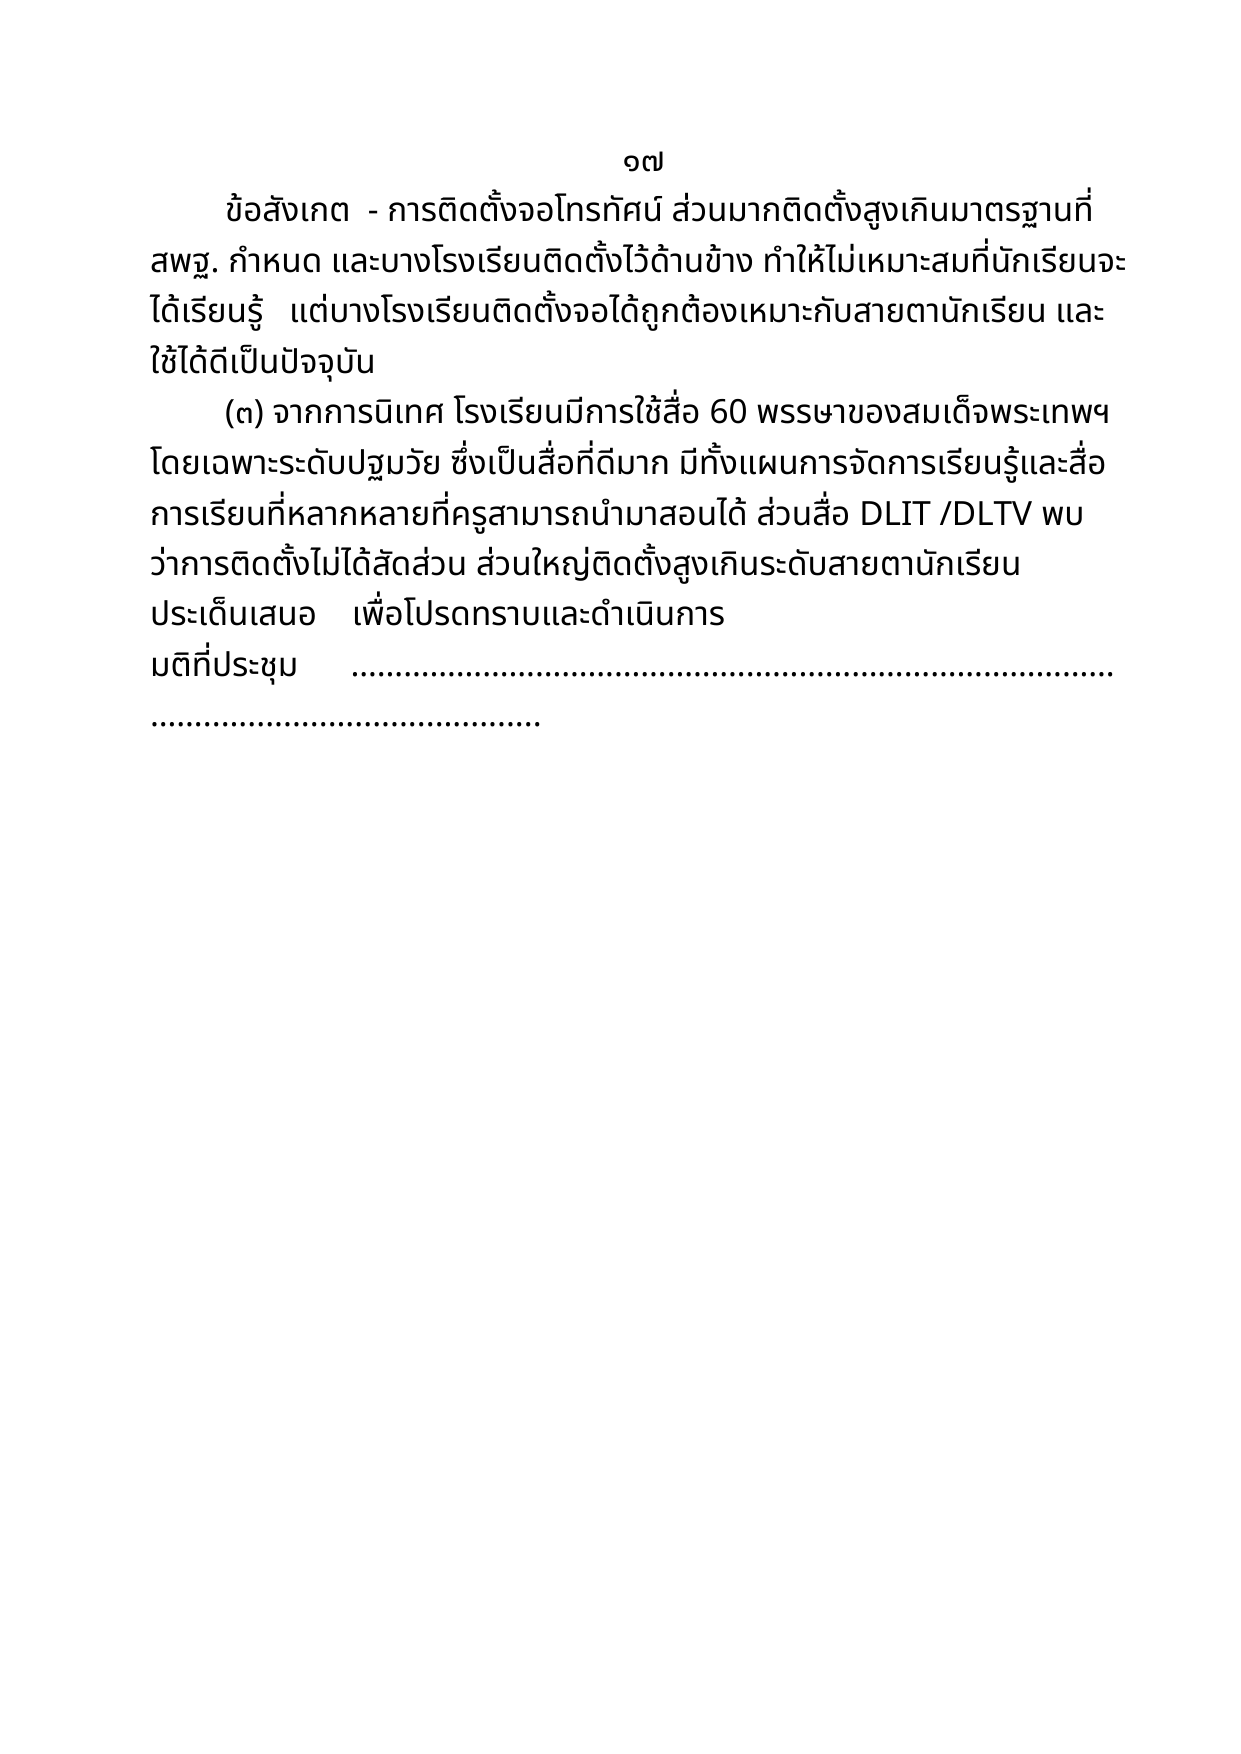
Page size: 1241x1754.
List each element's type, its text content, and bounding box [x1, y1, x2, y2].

text ข้อสังเกต - การติดตั้งจอโทรทัศน์ ส่วนมากติดตั้งสูงเกินมาตรฐานที่ สพฐ. กำหนด และบางโรงเรียนติดตั้งไว้ด้านข้าง ทำให้ไม่เหมาะสมที่นักเรียนจะได้เรียนรู้ แต่บางโรงเรียนติดตั้งจอได้ถูกต้องเหมาะกับสายตานักเรียน และใช้ได้ดีเป็นปัจจุบัน [150, 186, 1137, 388]
text ประเด็นเสนอ เพื่อโปรดทราบและดำเนินการ [150, 590, 1137, 641]
text ๑๗ [150, 136, 1137, 186]
text มติที่ประชุม …………………………………………………………………………………...................................... [150, 641, 1137, 742]
text (๓) จากการนิเทศ โรงเรียนมีการใช้สื่อ 60 พรรษาของสมเด็จพระเทพฯ โดยเฉพาะระดับปฐมวัย ซึ่งเป็นสื่อที่ดีมาก มีทั้งแผนการจัดการเรียนรู้และสื่อการเรียนที่หลากหลายที่ครูสามารถนำมาสอนได้ ส่วนสื่อ DLIT /DLTV พบว่าการติดตั้งไม่ได้สัดส่วน ส่วนใหญ่ติดตั้งสูงเกินระดับสายตานักเรียน [150, 388, 1137, 590]
